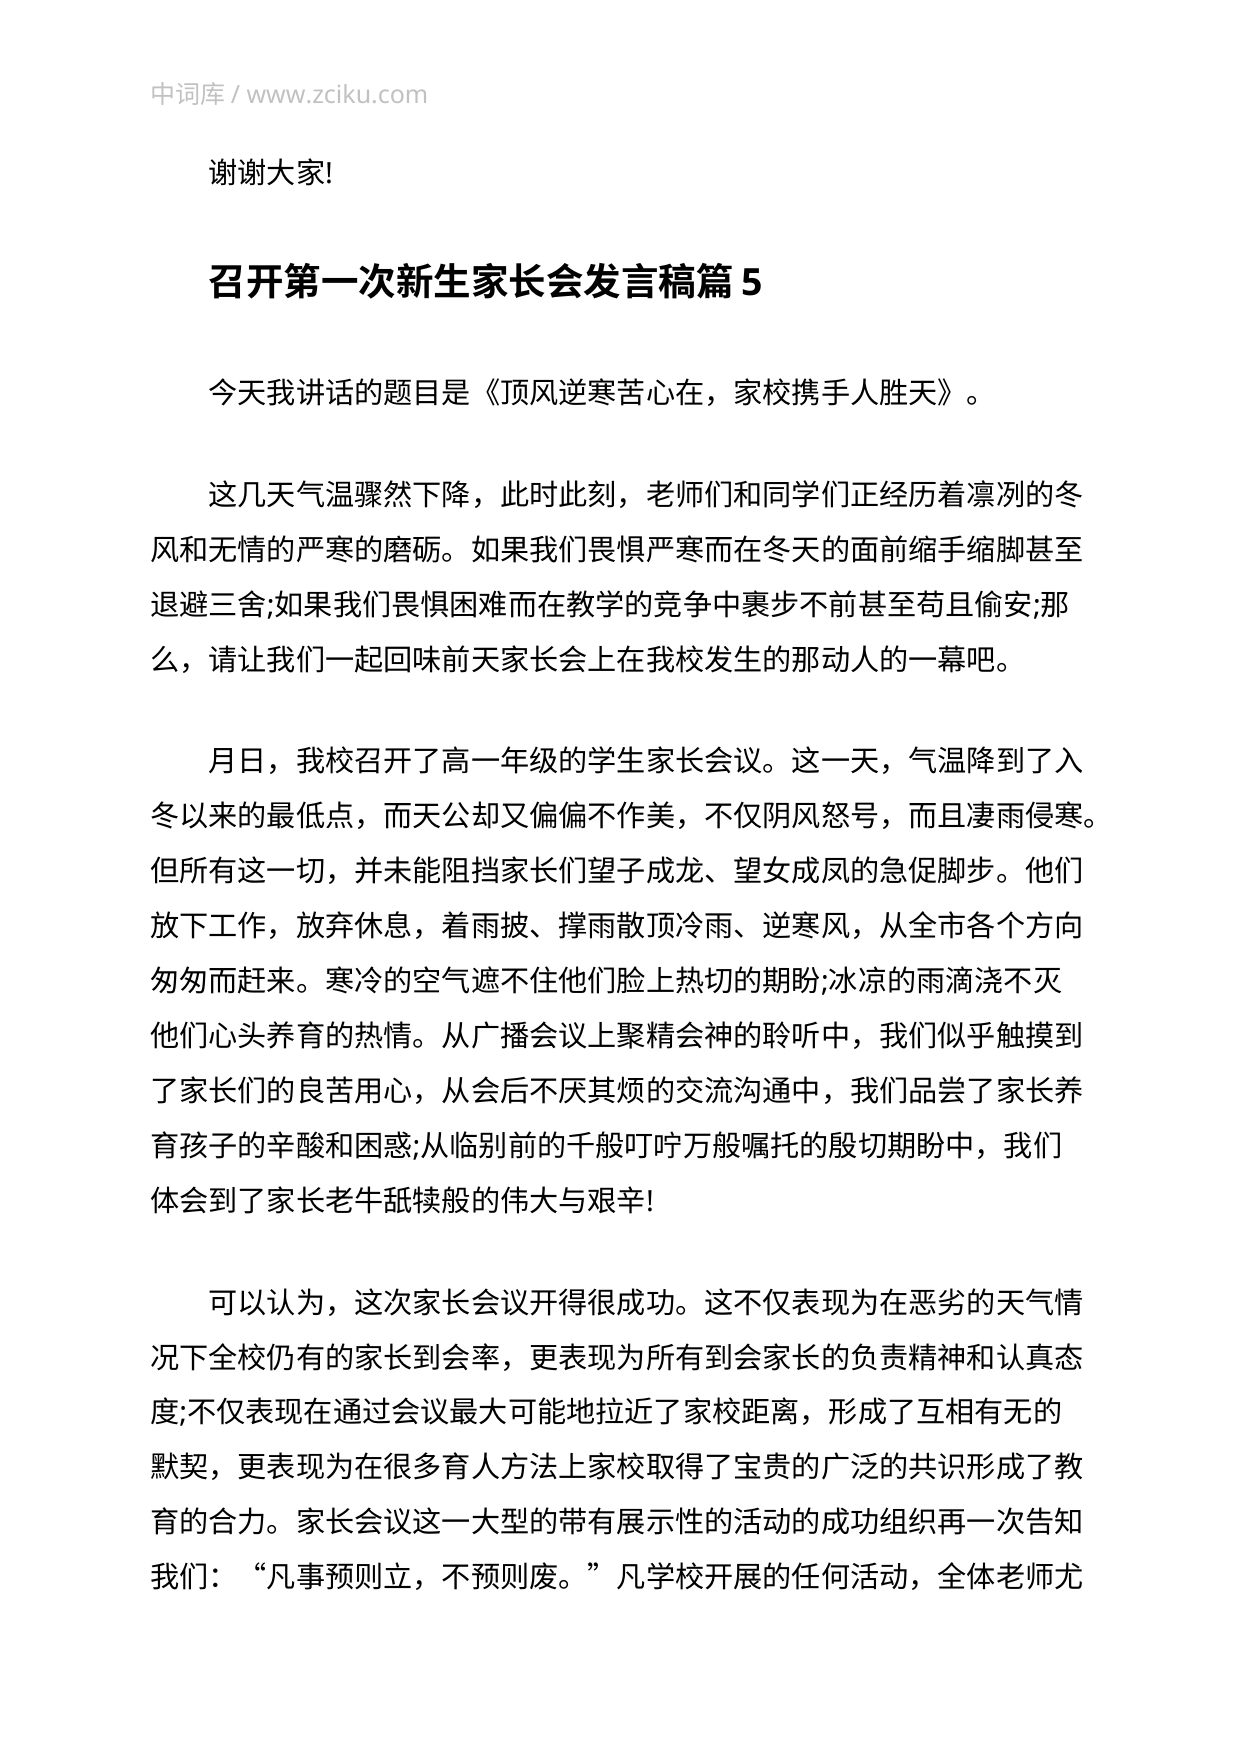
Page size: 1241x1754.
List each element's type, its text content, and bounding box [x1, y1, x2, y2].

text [150, 1279, 1090, 1596]
text 这几天气温骤然下降，此时此刻，老师们和同学们正经历着凛冽的冬风和无情的严寒的磨砺。如果我们畏惧严寒而在冬天的面前缩手缩脚甚至退避三舍;如果我们畏惧困难而在教学的竞争中裹步不前甚至苟且偷安;那么，请让我们一起回味前天家长会上在我校发生的那动人的一幕吧。 [150, 471, 1090, 678]
text 召开第一次新生家长会发言稿篇5 [150, 252, 1090, 306]
text 今天我讲话的题目是《顶风逆寒苦心在，家校携手人胜天》。 [150, 369, 1090, 412]
text 月日，我校召开了高一年级的学生家长会议。这一天，气温降到了入冬以来的最低点，而天公却又偏偏不作美，不仅阴风怒号，而且凄雨侵寒。但所有这一切，并未能阻挡家长们望子成龙、望女成凤的急促脚步。他们放下工作，放弃休息，着雨披、撑雨散顶冷雨、逆寒风，从全市各个方向匆匆而赶来。寒冷的空气遮不住他们脸上热切的期盼;冰凉的雨滴浇不灭他们心头养育的热情。从广播会议上聚精会神的聆听中，我们似乎触摸到了家长们的良苦用心，从会后不厌其烦的交流沟通中，我们品尝了家长养育孩子的辛酸和困惑;从临别前的千般叮咛万般嘱托的殷切期盼中，我们体会到了家长老牛舐犊般的伟大与艰辛! [150, 738, 1090, 1220]
text 谢谢大家! [150, 150, 1090, 192]
